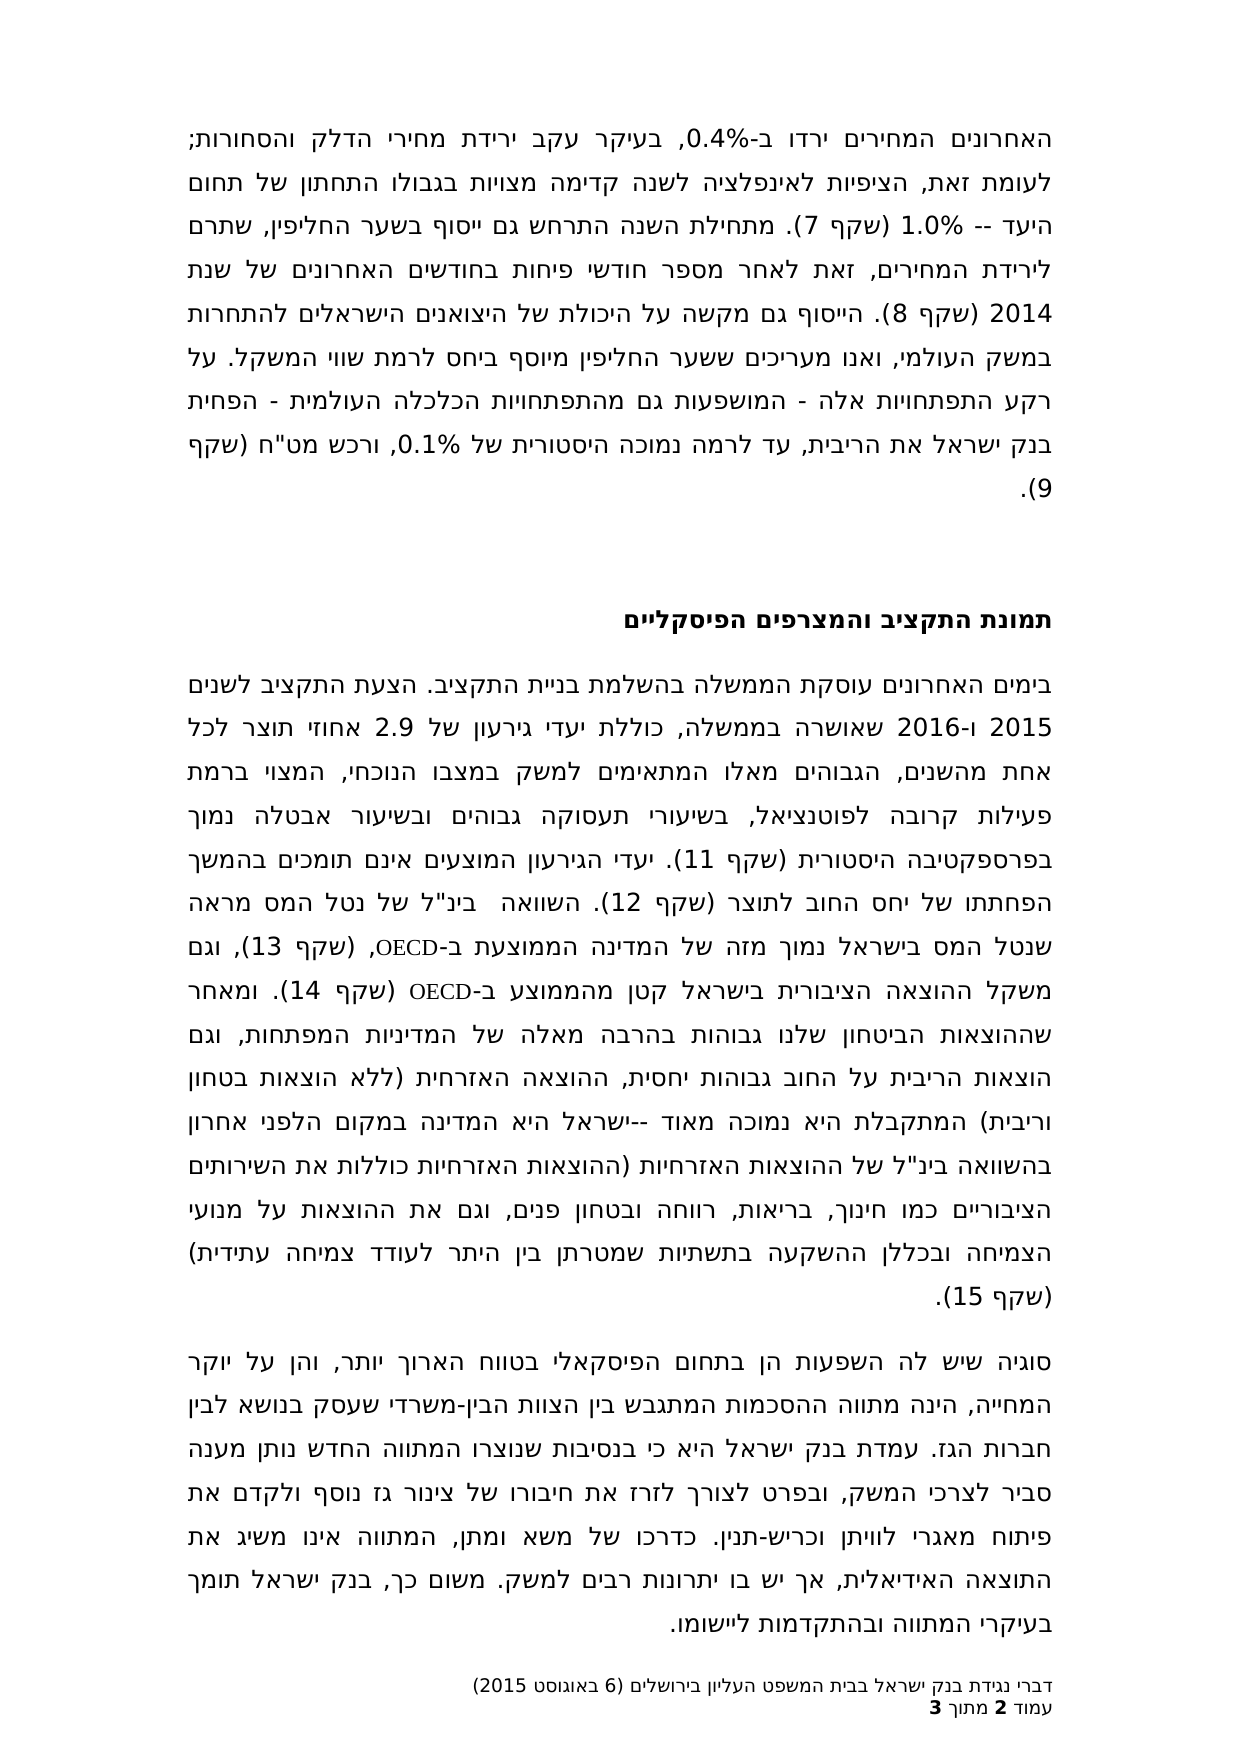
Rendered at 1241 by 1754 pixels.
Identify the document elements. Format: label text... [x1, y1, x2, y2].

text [187, 124, 1053, 503]
text בימים האחרונים עוסקת הממשלה בהשלמת בניית התקציב. הצעת התקציב לשנים 2015 ו-2016 שאושרה בממשלה, כוללת יעדי גירעון של 2.9 אחוזי תוצר לכל אחת מהשנים, הגבוהים מאלו המתאימים למשק במצבו הנוכחי, המצוי ברמת פעילות קרובה לפוטנציאל, בשיעורי תעסוקה גבוהים ובשיעור אבטלה נמוך בפרספקטיבה היסטורית (שקף 11). יעדי הגירעון המוצעים אינם תומכים בהמשך הפחתתו של יחס החוב לתוצר (שקף 12). השוואה בינ"ל של נטל המס מראה שנטל המס בישראל נמוך מזה של המדינה הממוצעת ב-OECD, (שקף 13), וגם משקל ההוצאה הציבורית בישראל קטן מהממוצע ב-OECD (שקף 14). ומאחר שההוצאות הביטחון שלנו גבוהות בהרבה מאלה של המדיניות המפתחות, וגם הוצאות הריבית על החוב גבוהות יחסית, ההוצאה האזרחית (ללא הוצאות בטחון וריבית) המתקבלת היא נמוכה מאוד --ישראל היא המדינה במקום הלפני אחרון בהשוואה בינ"ל של ההוצאות האזרחיות (ההוצאות האזרחיות כוללות את השירותים הציבוריים כמו חינוך, בריאות, רווחה ובטחון פנים, וגם את ההוצאות על מנועי הצמיחה ובכללן ההשקעה בתשתיות שמטרתן בין היתר לעודד צמיחה עתידית) (שקף 15). [187, 670, 1053, 1311]
list סוגיה שיש לה השפעות הן בתחום הפיסקאלי בטווח הארוך יותר, והן על יוקר המחייה, הינה מתווה ההסכמות המתגבש בין הצוות הבין-משרדי שעסק בנושא לבין חברות הגז. עמדת בנק ישראל היא כי בנסיבות שנוצרו המתווה החדש נותן מענה סביר לצרכי המשק, ובפרט לצורך לזרז את חיבורו של צינור גז נוסף ולקדם את פיתוח מאגרי לוויתן וכריש-תנין. כדרכו של משא ומתן, המתווה אינו משיג את התוצאה האידיאלית, אך יש בו יתרונות רבים למשק. משום כך, בנק ישראל תומך בעיקרי המתווה ובהתקדמות ליישומו. [187, 1347, 1053, 1638]
text תמונת התקציב והמצרפים הפיסקליים [187, 605, 1053, 634]
